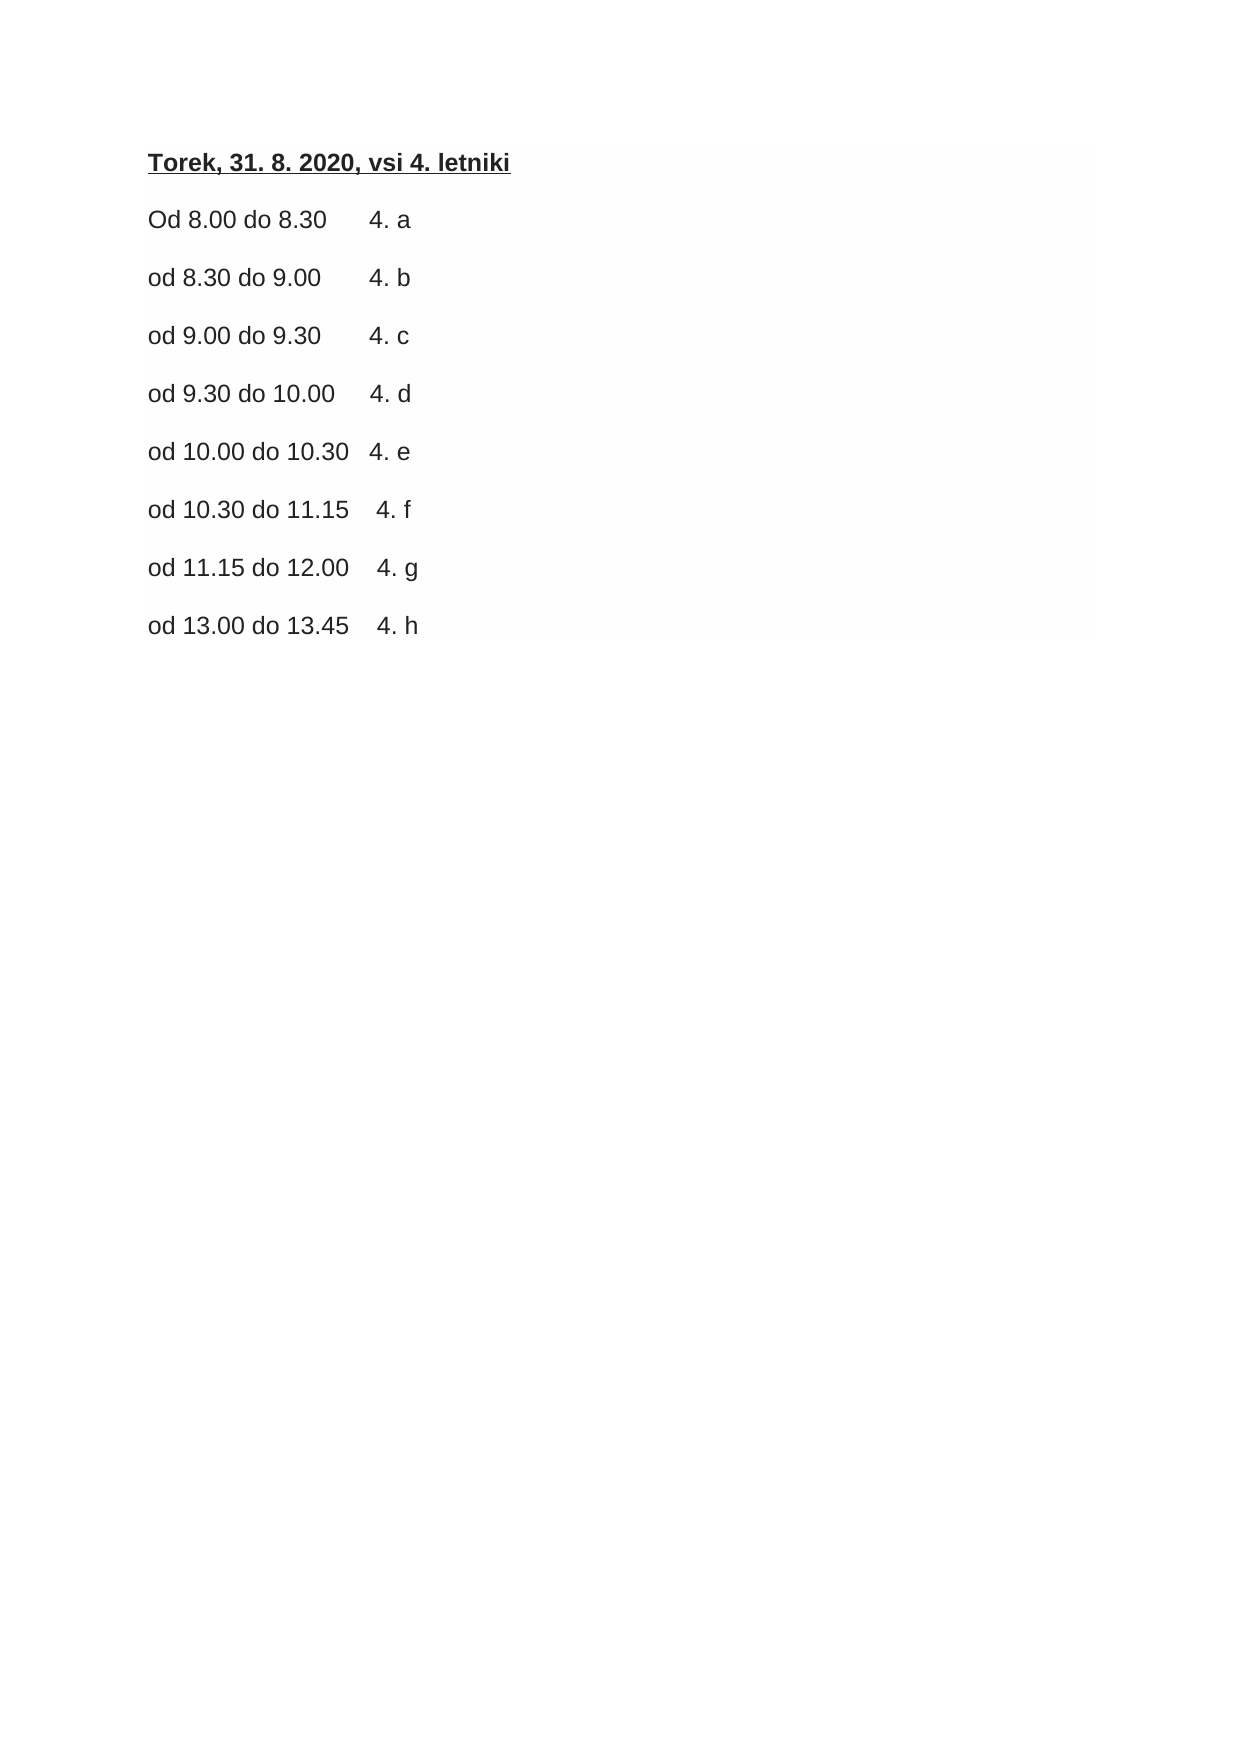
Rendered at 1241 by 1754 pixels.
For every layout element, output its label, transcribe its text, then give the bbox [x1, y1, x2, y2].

text od 10.00 do 10.30 4. e [148, 437, 1093, 466]
text od 8.30 do 9.00 4. b [148, 263, 1093, 292]
text Od 8.00 do 8.30 4. a [148, 206, 1093, 234]
text od 13.00 do 13.45 4. h [148, 611, 1093, 640]
text od 11.15 do 12.00 4. g [148, 553, 1093, 582]
text od 10.30 do 11.15 4. f [148, 495, 1093, 524]
text Torek, 31. 8. 2020, vsi 4. letniki [148, 148, 1093, 176]
text od 9.30 do 10.00 4. d [148, 379, 1093, 408]
text od 9.00 do 9.30 4. c [148, 321, 1093, 350]
